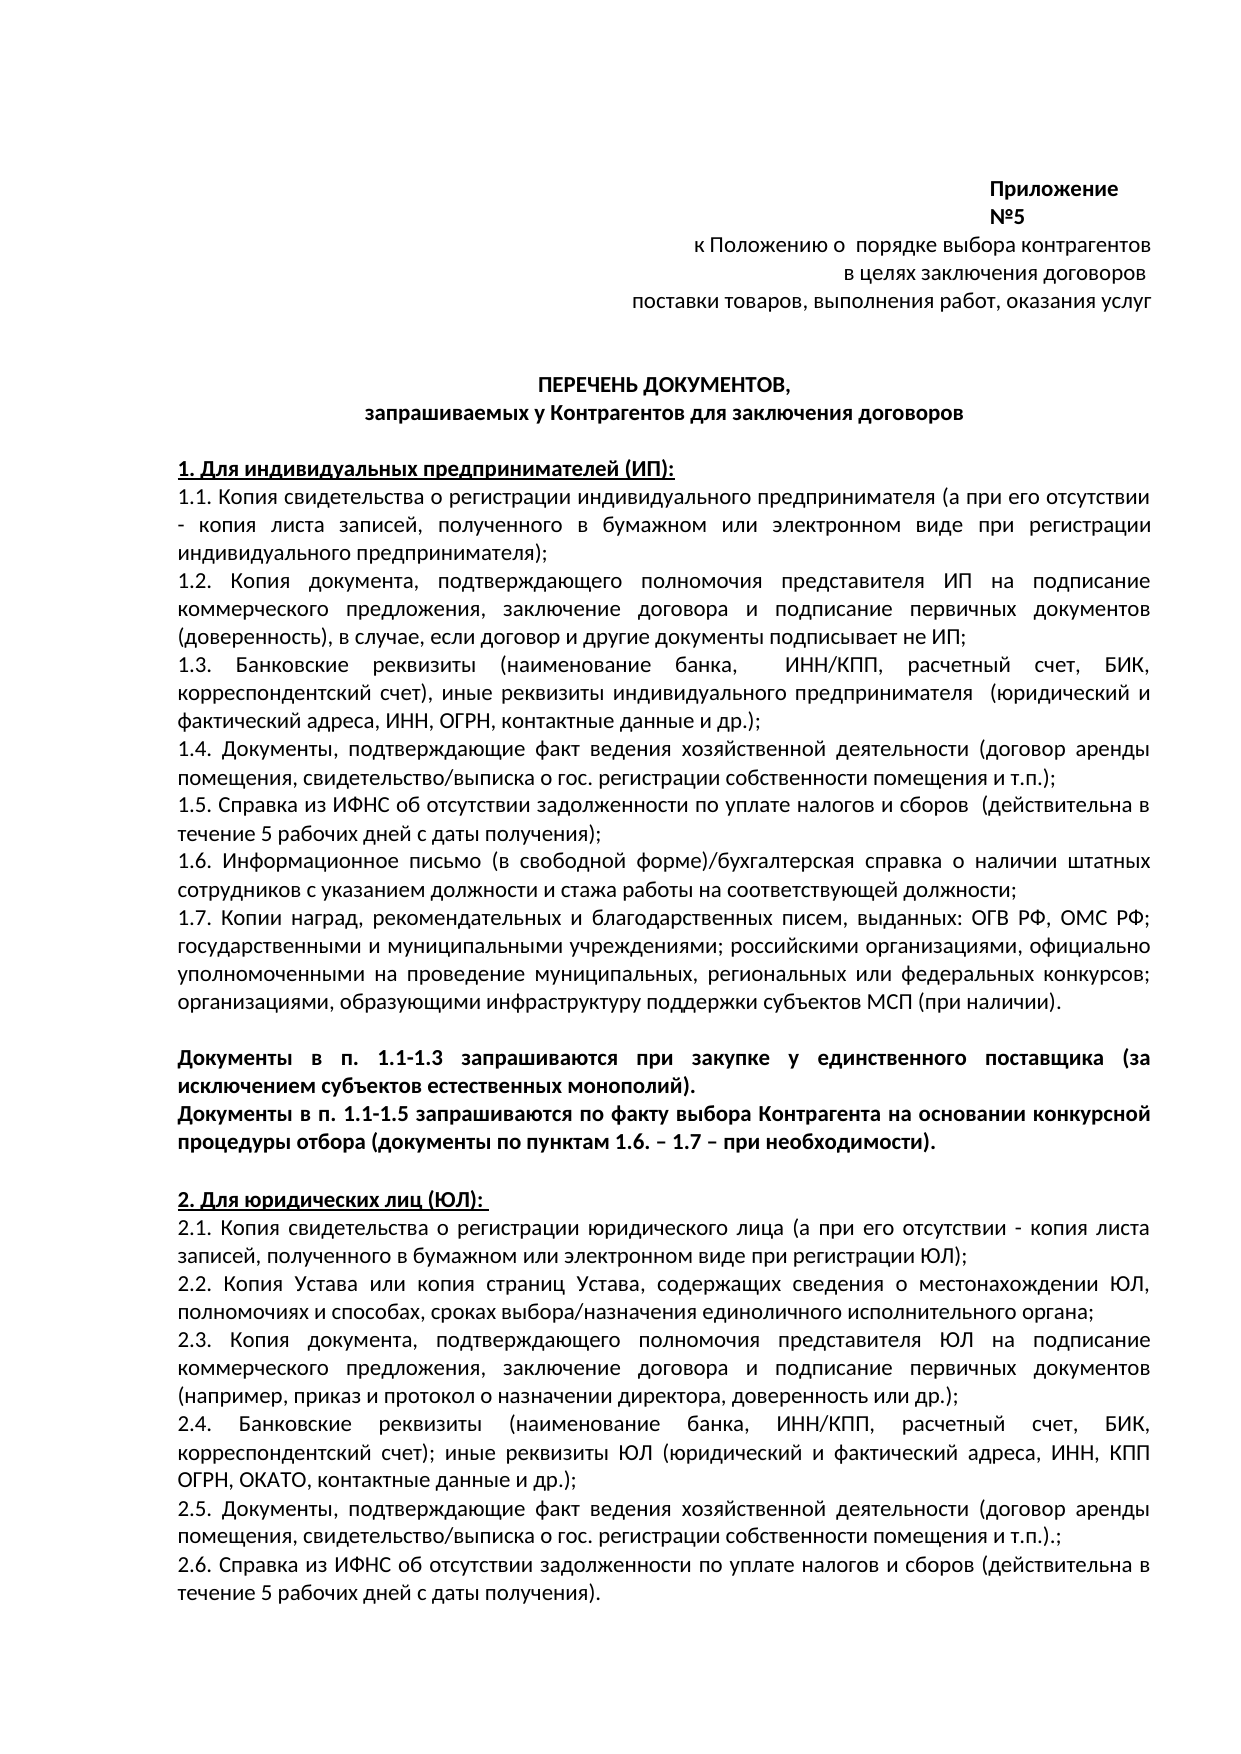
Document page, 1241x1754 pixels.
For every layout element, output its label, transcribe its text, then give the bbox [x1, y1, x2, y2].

text 2.6. Справка из ИФНС об отсутствии задолженности по уплате налогов и сборов (действительна в течение 5 рабочих дней с даты получения). [177, 1550, 1152, 1606]
text 2.1. Копия свидетельства о регистрации юридического лица (а при его отсутствии - копия листа записей, полученного в бумажном или электронном виде при регистрации ЮЛ); [177, 1213, 1152, 1269]
text 1.5. Справка из ИФНС об отсутствии задолженности по уплате налогов и сборов (действительна в течение 5 рабочих дней с даты получения); [177, 791, 1152, 847]
text 2. Для юридических лиц (ЮЛ): [177, 1185, 1152, 1213]
text 1.6. Информационное письмо (в свободной форме)/бухгалтерская справка о наличии штатных сотрудников с указанием должности и стажа работы на соответствующей должности; [177, 847, 1152, 903]
text 2.5. Документы, подтверждающие факт ведения хозяйственной деятельности (договор аренды помещения, свидетельство/выписка о гос. регистрации собственности помещения и т.п.).; [177, 1494, 1152, 1550]
text 1. Для индивидуальных предпринимателей (ИП): [177, 454, 1152, 482]
text 1.4. Документы, подтверждающие факт ведения хозяйственной деятельности (договор аренды помещения, свидетельство/выписка о гос. регистрации собственности помещения и т.п.); [177, 734, 1152, 791]
text в целях заключения договоров поставки товаров, выполнения работ, оказания услуг [177, 258, 1152, 314]
text 1.7. Копии наград, рекомендательных и благодарственных писем, выданных: ОГВ РФ, ОМС РФ; государственными и муниципальными учреждениями; российскими организациями, официально уполномоченными на проведение муниципальных, региональных или федеральных конкурсов; организациями, образующими инфраструктуру поддержки субъектов МСП (при наличии). [177, 903, 1152, 1015]
text 1.1. Копия свидетельства о регистрации индивидуального предпринимателя (а при его отсутствии - копия листа записей, полученного в бумажном или электронном виде при регистрации индивидуального предпринимателя); [177, 482, 1152, 566]
text 2.4. Банковские реквизиты (наименование банка, ИНН/КПП, расчетный счет, БИК, корреспондентский счет); иные реквизиты ЮЛ (юридический и фактический адреса, ИНН, КПП ОГРН, ОКАТО, контактные данные и др.); [177, 1409, 1152, 1494]
text 2.3. Копия документа, подтверждающего полномочия представителя ЮЛ на подписание коммерческого предложения, заключение договора и подписание первичных документов (например, приказ и протокол о назначении директора, доверенность или др.); [177, 1326, 1152, 1409]
text 1.3. Банковские реквизиты (наименование банка, ИНН/КПП, расчетный счет, БИК, корреспондентский счет), иные реквизиты индивидуального предпринимателя (юридический и фактический адреса, ИНН, ОГРН, контактные данные и др.); [177, 651, 1152, 734]
text запрашиваемых у Контрагентов для заключения договоров [177, 398, 1152, 426]
text к Положению о порядке выбора контрагентов [177, 230, 1152, 258]
text 2.2. Копия Устава или копия страниц Устава, содержащих сведения о местонахождении ЮЛ, полномочиях и способах, сроках выбора/назначения единоличного исполнительного органа; [177, 1269, 1152, 1326]
text Документы в п. 1.1-1.5 запрашиваются по факту выбора Контрагента на основании конкурсной процедуры отбора (документы по пунктам 1.6. – 1.7 – при необходимости). [177, 1099, 1152, 1155]
text Документы в п. 1.1-1.3 запрашиваются при закупке у единственного поставщика (за исключением субъектов естественных монополий). [177, 1043, 1152, 1099]
text Приложение №5 [989, 146, 1152, 230]
text 1.2. Копия документа, подтверждающего полномочия представителя ИП на подписание коммерческого предложения, заключение договора и подписание первичных документов (доверенность), в случае, если договор и другие документы подписывает не ИП; [177, 566, 1152, 651]
text ПЕРЕЧЕНЬ ДОКУМЕНТОВ, [177, 370, 1152, 398]
